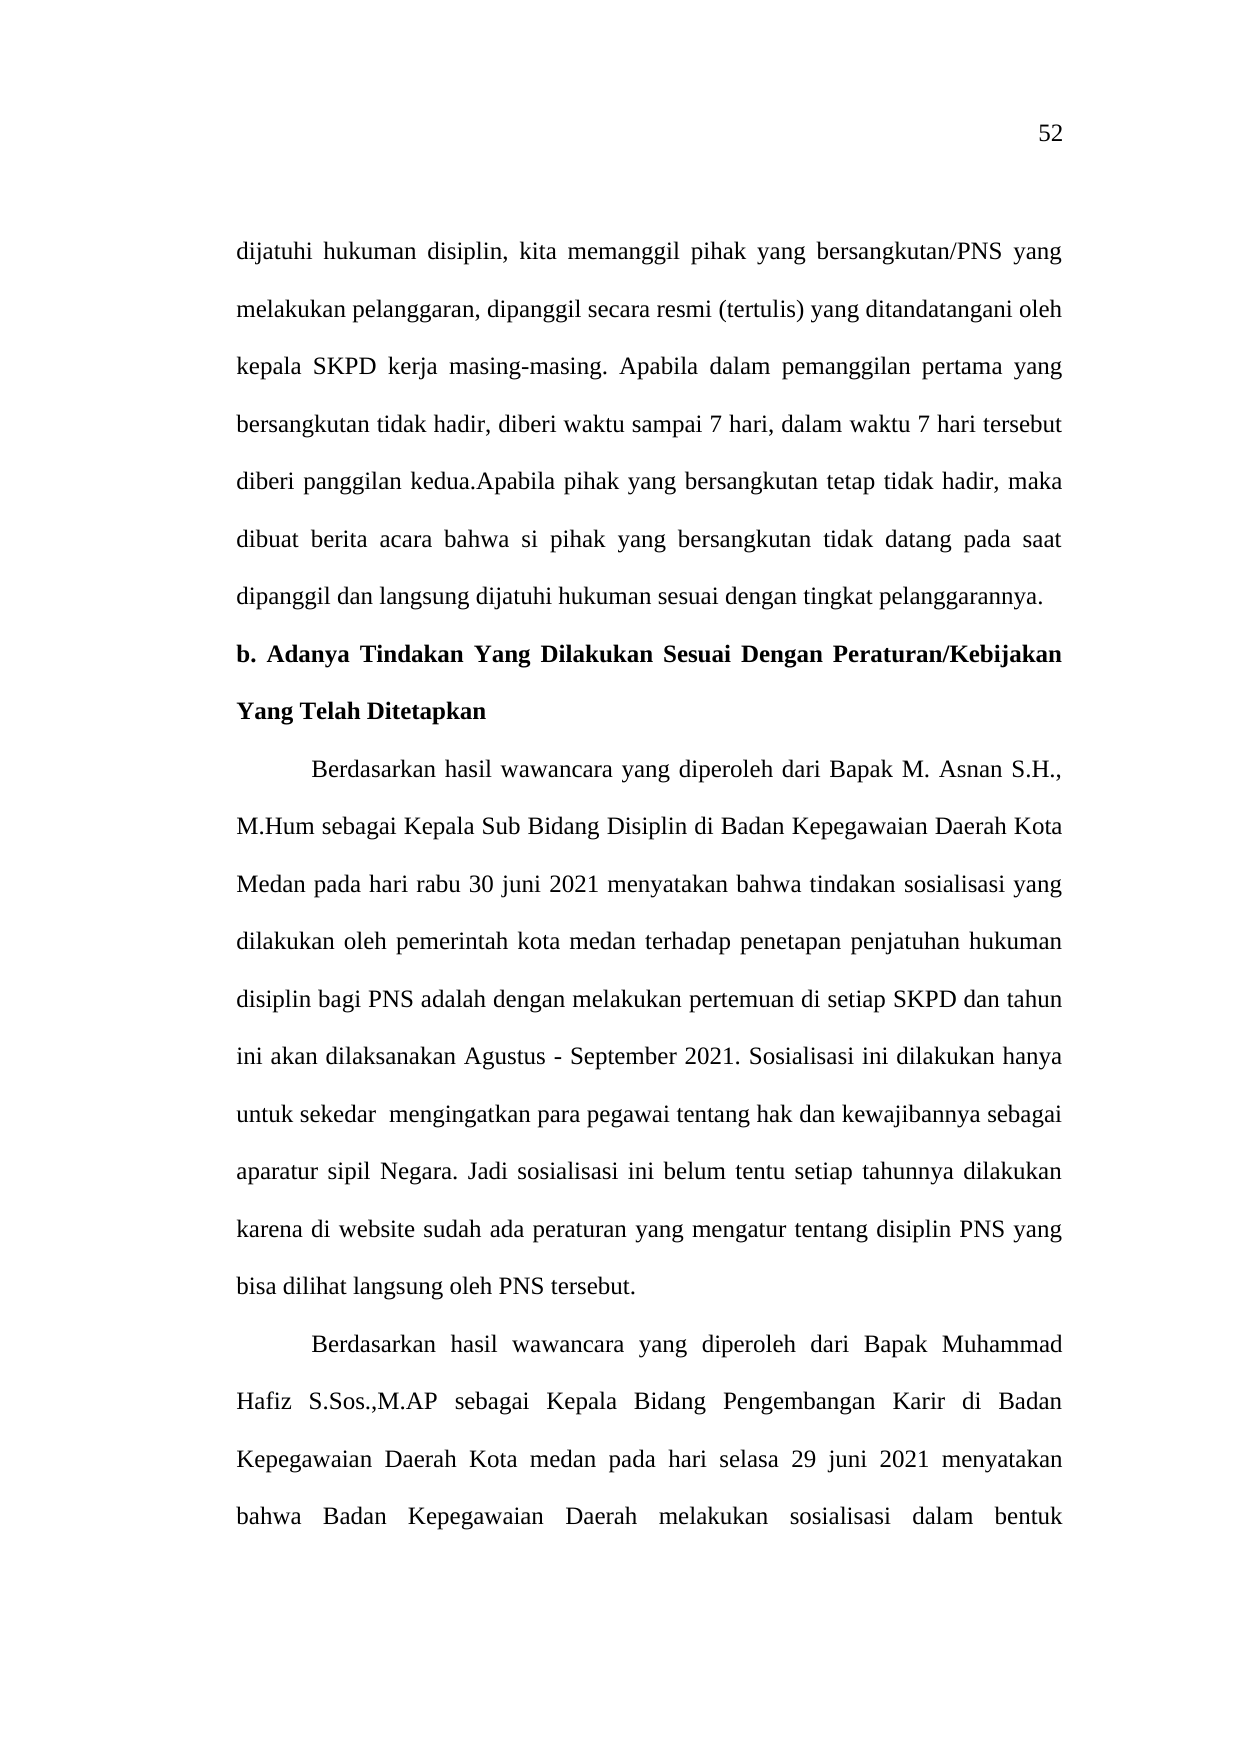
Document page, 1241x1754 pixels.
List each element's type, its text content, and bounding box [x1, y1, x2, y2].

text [236, 1329, 1063, 1530]
text Berdasarkan hasil wawancara yang diperoleh dari Bapak M. Asnan S.H., M.Hum sebagai Kepala Sub Bidang Disiplin di Badan Kepegawaian Daerah Kota Medan pada hari rabu 30 juni 2021 menyatakan bahwa tindakan sosialisasi yang dilakukan oleh pemerintah kota medan terhadap penetapan penjatuhan hukuman disiplin bagi PNS adalah dengan melakukan pertemuan di setiap SKPD dan tahun ini akan dilaksanakan Agustus - September 2021. Sosialisasi ini dilakukan hanya untuk sekedar mengingatkan para pegawai tentang hak dan kewajibannya sebagai aparatur sipil Negara. Jadi sosialisasi ini belum tentu setiap tahunnya dilakukan karena di website sudah ada peraturan yang mengatur tentang disiplin PNS yang bisa dilihat langsung oleh PNS tersebut. [236, 754, 1063, 1300]
text b. Adanya Tindakan Yang Dilakukan Sesuai Dengan Peraturan/Kebijakan Yang Telah Ditetapkan [236, 639, 1063, 725]
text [236, 236, 1063, 610]
